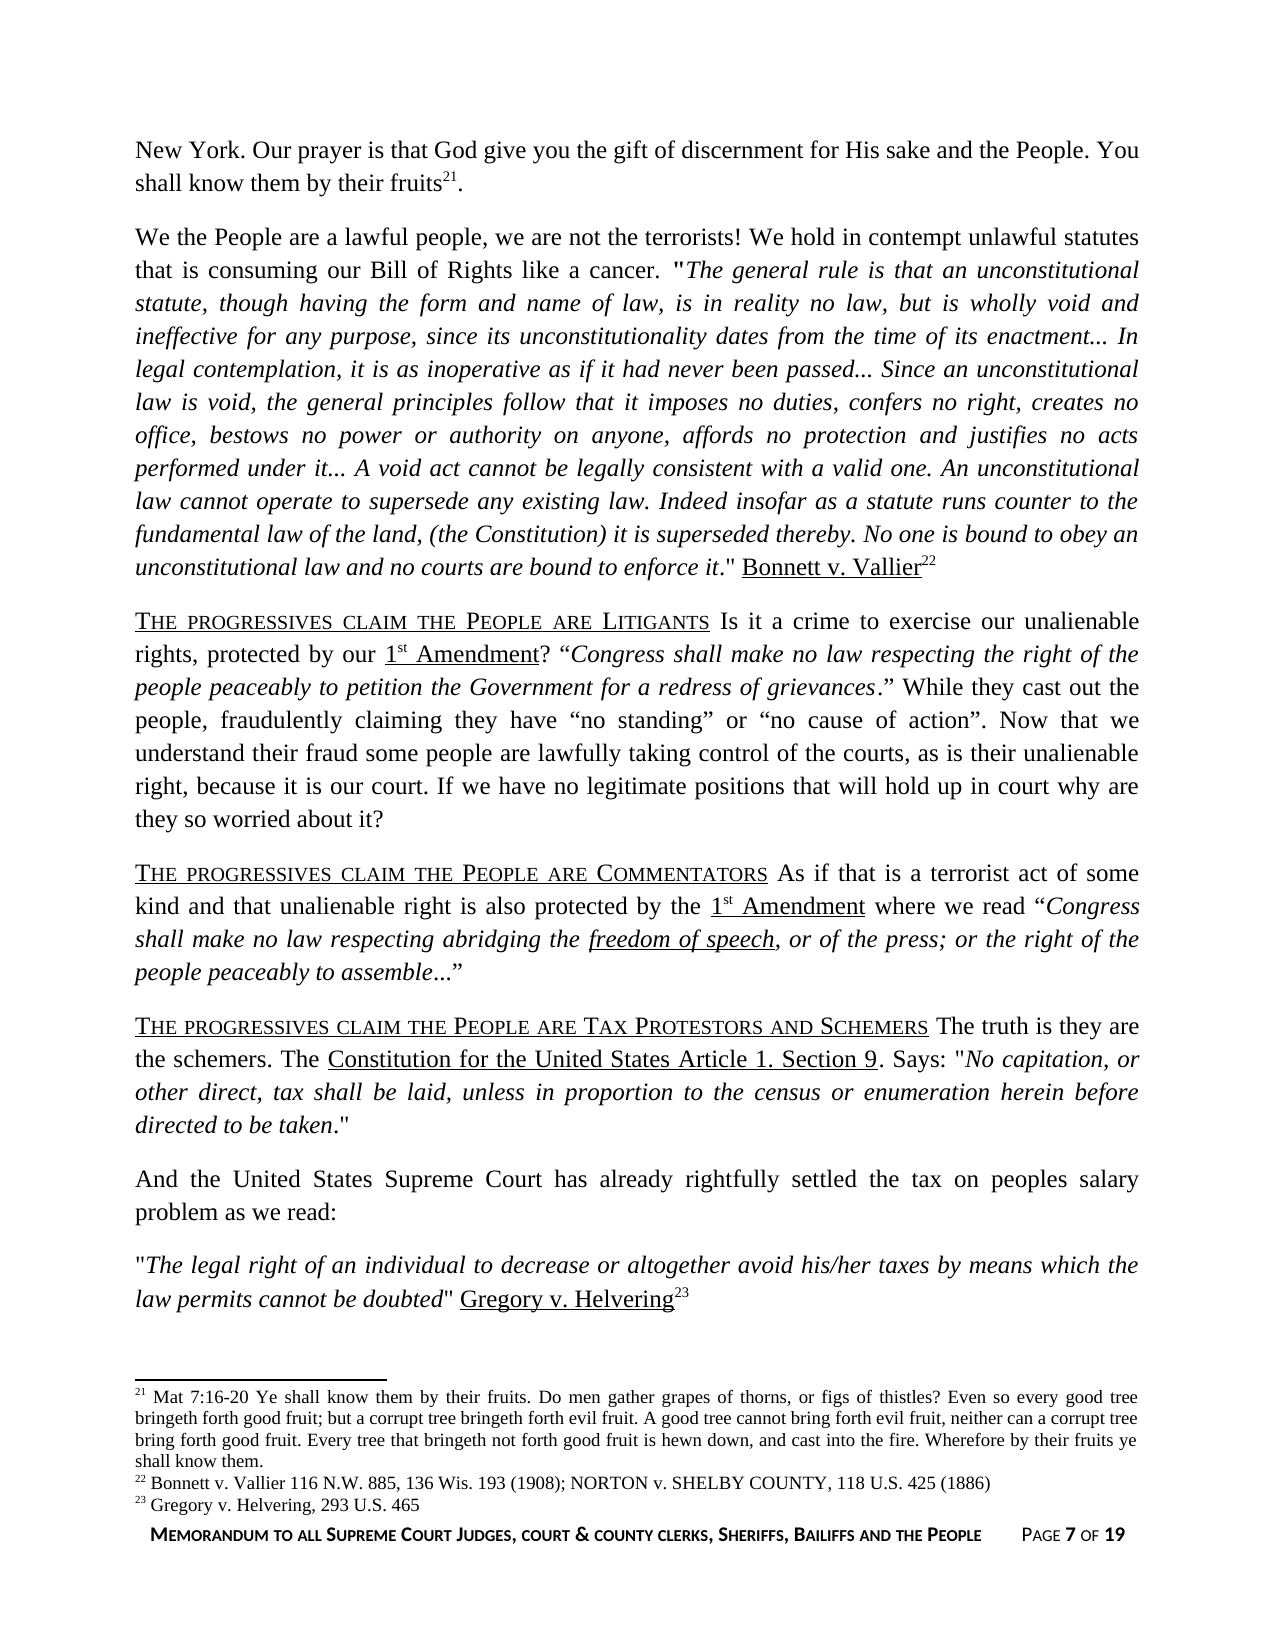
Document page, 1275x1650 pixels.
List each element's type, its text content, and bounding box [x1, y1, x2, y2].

text The progressives claim the People are Commentators As if that is a terrorist act of some kind and that unalienable right is also protected by the 1st Amendment where we read “Congress shall make no law respecting abridging the freedom of speech, or of the press; or the right of the people peaceably to assemble...” [135, 858, 1140, 986]
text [135, 135, 1140, 197]
text The progressives claim the People are Tax Protestors and Schemers The truth is they are the schemers. The Constitution for the United States Article 1. Section 9. Says: "No capitation, or other direct, tax shall be laid, unless in proportion to the census or enumeration herein before directed to be taken." [135, 1011, 1140, 1139]
text And the United States Supreme Court has already rightfully settled the tax on peoples salary problem as we read: [135, 1164, 1140, 1226]
text "The legal right of an individual to decrease or altogether avoid his/her taxes by means which the law permits cannot be doubted" Gregory v. Helvering [135, 1251, 1140, 1312]
text We the People are a lawful people, we are not the terrorists! We hold in contempt unlawful statutes that is consuming our Bill of Rights like a cancer. "The general rule is that an unconstitutional statute, though having the form and name of law, is in reality no law, but is wholly void and ineffective for any purpose, since its unconstitutionality dates from the time of its enactment... In legal contemplation, it is as inoperative as if it had never been passed... Since an unconstitutional law is void, the general principles follow that it imposes no duties, confers no right, creates no office, bestows no power or authority on anyone, affords no protection and justifies no acts performed under it... A void act cannot be legally consistent with a valid one. An unconstitutional law cannot operate to supersede any existing law. Indeed insofar as a statute runs counter to the fundamental law of the land, (the Constitution) it is superseded thereby. No one is bound to obey an unconstitutional law and no courts are bound to enforce it." Bonnett v. Vallier [135, 222, 1140, 581]
text The progressives claim the People are Litigants Is it a crime to exercise our unalienable rights, protected by our 1st Amendment? “Congress shall make no law respecting the right of the people peaceably to petition the Government for a redress of grievances.” While they cast out the people, fraudulently claiming they have “no standing” or “no cause of action”. Now that we understand their fraud some people are lawfully taking control of the courts, as is their unalienable right, because it is our court. If we have no legitimate positions that will hold up in court why are they so worried about it? [135, 606, 1140, 833]
